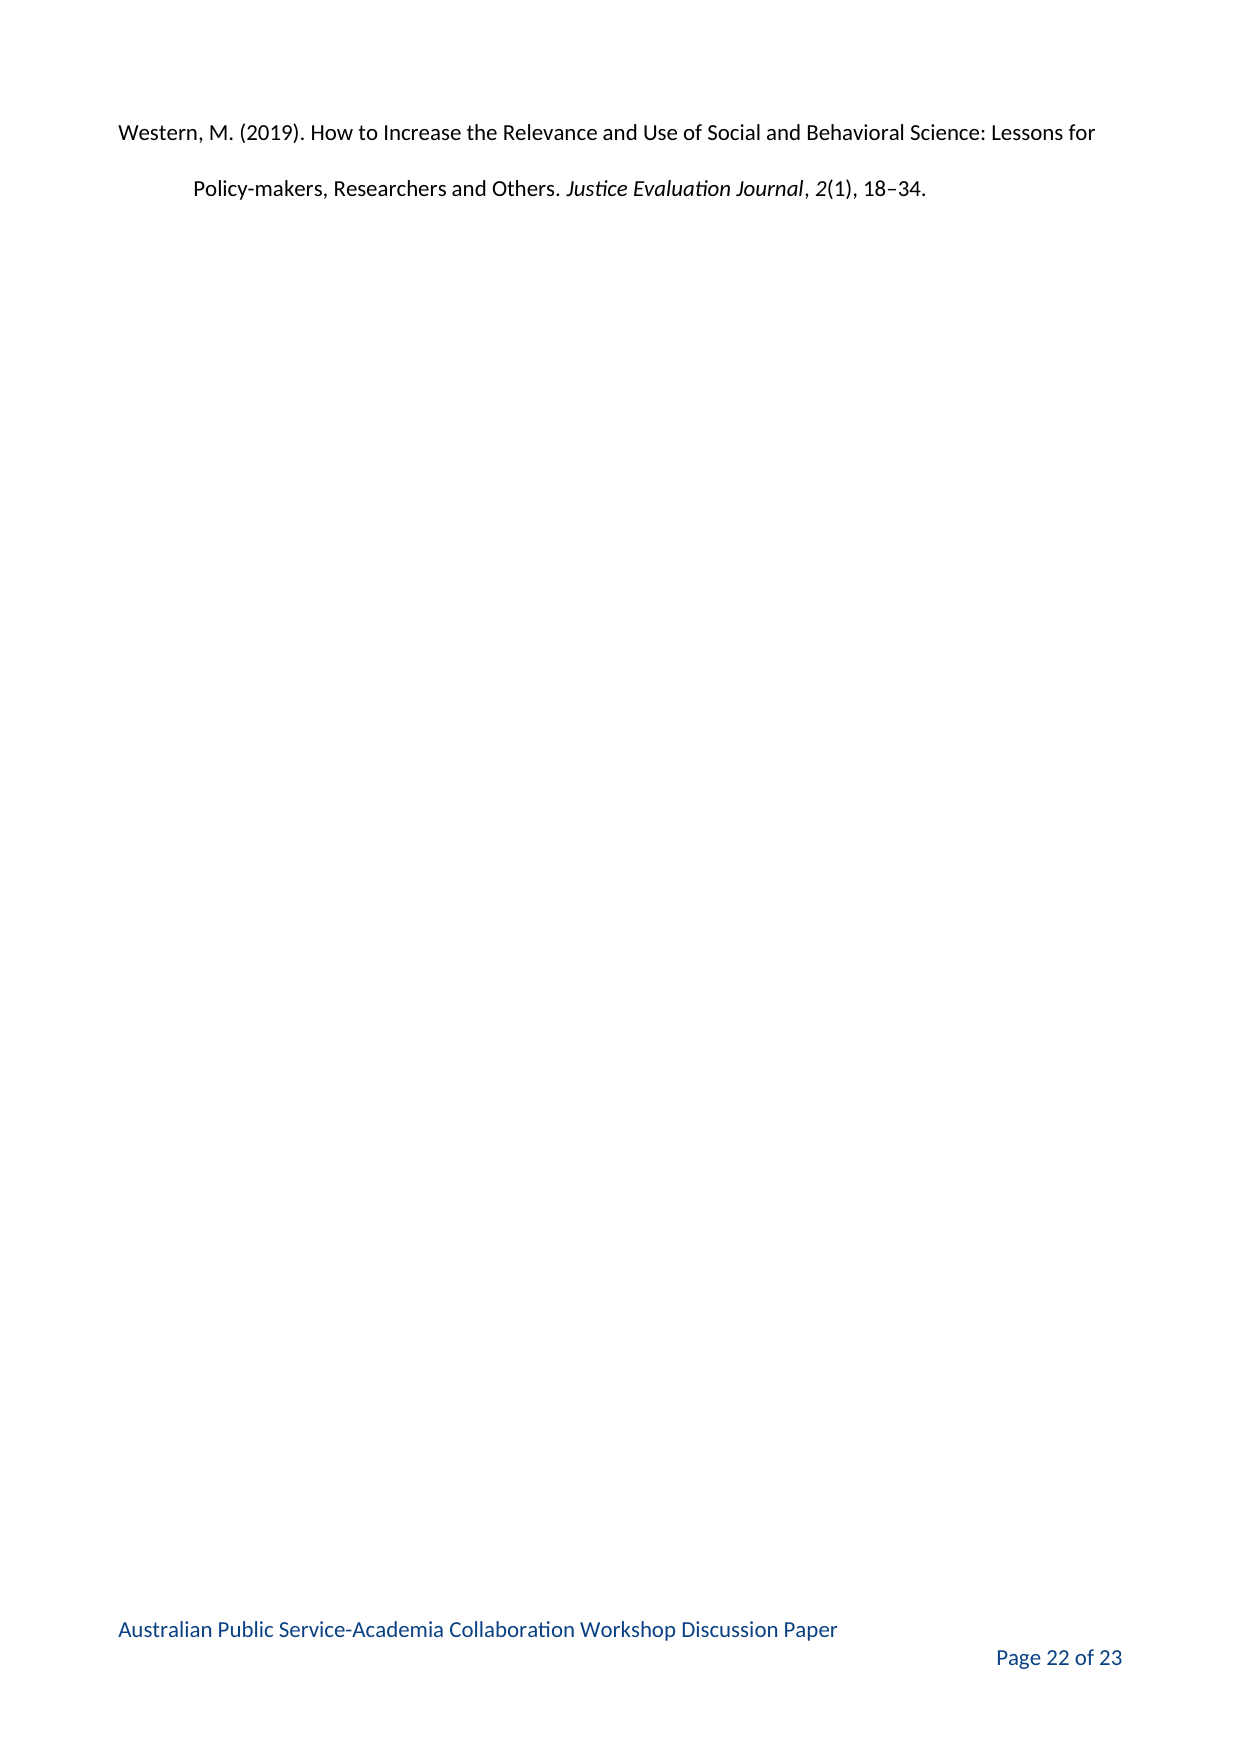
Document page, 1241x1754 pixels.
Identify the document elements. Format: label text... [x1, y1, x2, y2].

text Western, M. (2019). How to Increase the Relevance and Use of Social and Behavioral Science: Lessons for Policy-makers, Researchers and Others. Justice Evaluation Journal, 2(1), 18–34. [118, 118, 1122, 202]
